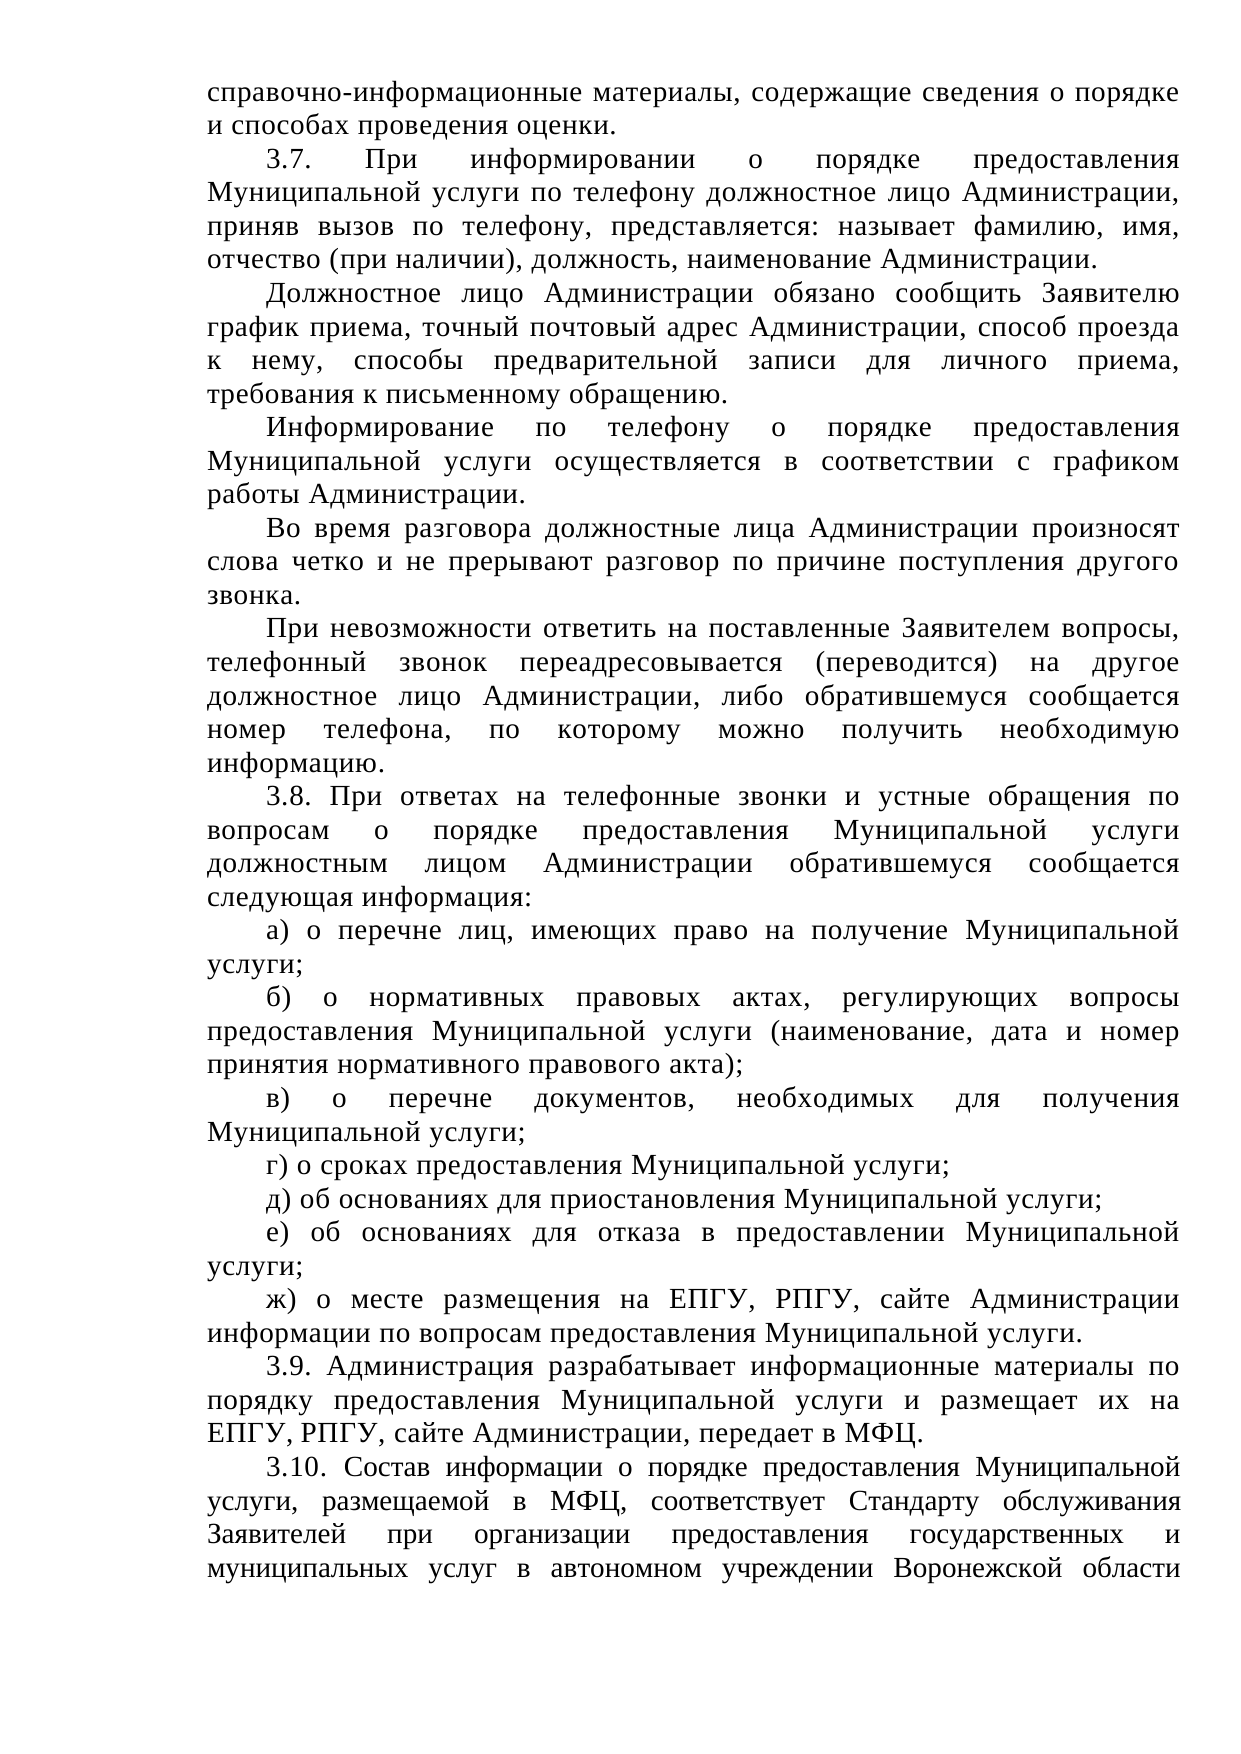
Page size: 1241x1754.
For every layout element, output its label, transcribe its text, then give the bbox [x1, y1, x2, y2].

text 3.8. При ответах на телефонные звонки и устные обращения по вопросам о порядке предоставления Муниципальной услуги должностным лицом Администрации обратившемуся сообщается следующая информация: [207, 778, 1181, 912]
text 3.9. Администрация разрабатывает информационные материалы по порядку предоставления Муниципальной услуги и размещает их на ЕПГУ, РПГУ, сайте Администрации, передает в МФЦ. [207, 1348, 1181, 1449]
text Во время разговора должностные лица Администрации произносят слова четко и не прерывают разговор по причине поступления другого звонка. [207, 510, 1181, 611]
text г) о сроках предоставления Муниципальной услуги; [207, 1147, 1181, 1181]
text При невозможности ответить на поставленные Заявителем вопросы, телефонный звонок переадресовывается (переводится) на другое должностное лицо Администрации, либо обратившемуся сообщается номер телефона, по которому можно получить необходимую информацию. [207, 611, 1181, 778]
text в) о перечне документов, необходимых для получения Муниципальной услуги; [207, 1080, 1181, 1147]
text Должностное лицо Администрации обязано сообщить Заявителю график приема, точный почтовый адрес Администрации, способ проезда к нему, способы предварительной записи для личного приема, требования к письменному обращению. [207, 275, 1181, 409]
text е) об основаниях для отказа в предоставлении Муниципальной услуги; [207, 1214, 1181, 1281]
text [207, 74, 1181, 141]
text 3.7. При информировании о порядке предоставления Муниципальной услуги по телефону должностное лицо Администрации, приняв вызов по телефону, представляется: называет фамилию, имя, отчество (при наличии), должность, наименование Администрации. [207, 141, 1181, 275]
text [207, 1449, 1181, 1583]
text ж) о месте размещения на ЕПГУ, РПГУ, сайте Администрации информации по вопросам предоставления Муниципальной услуги. [207, 1281, 1181, 1348]
text б) о нормативных правовых актах, регулирующих вопросы предоставления Муниципальной услуги (наименование, дата и номер принятия нормативного правового акта); [207, 979, 1181, 1080]
text а) о перечне лиц, имеющих право на получение Муниципальной услуги; [207, 912, 1181, 979]
text Информирование по телефону о порядке предоставления Муниципальной услуги осуществляется в соответствии с графиком работы Администрации. [207, 409, 1181, 510]
text д) об основаниях для приостановления Муниципальной услуги; [207, 1181, 1181, 1214]
